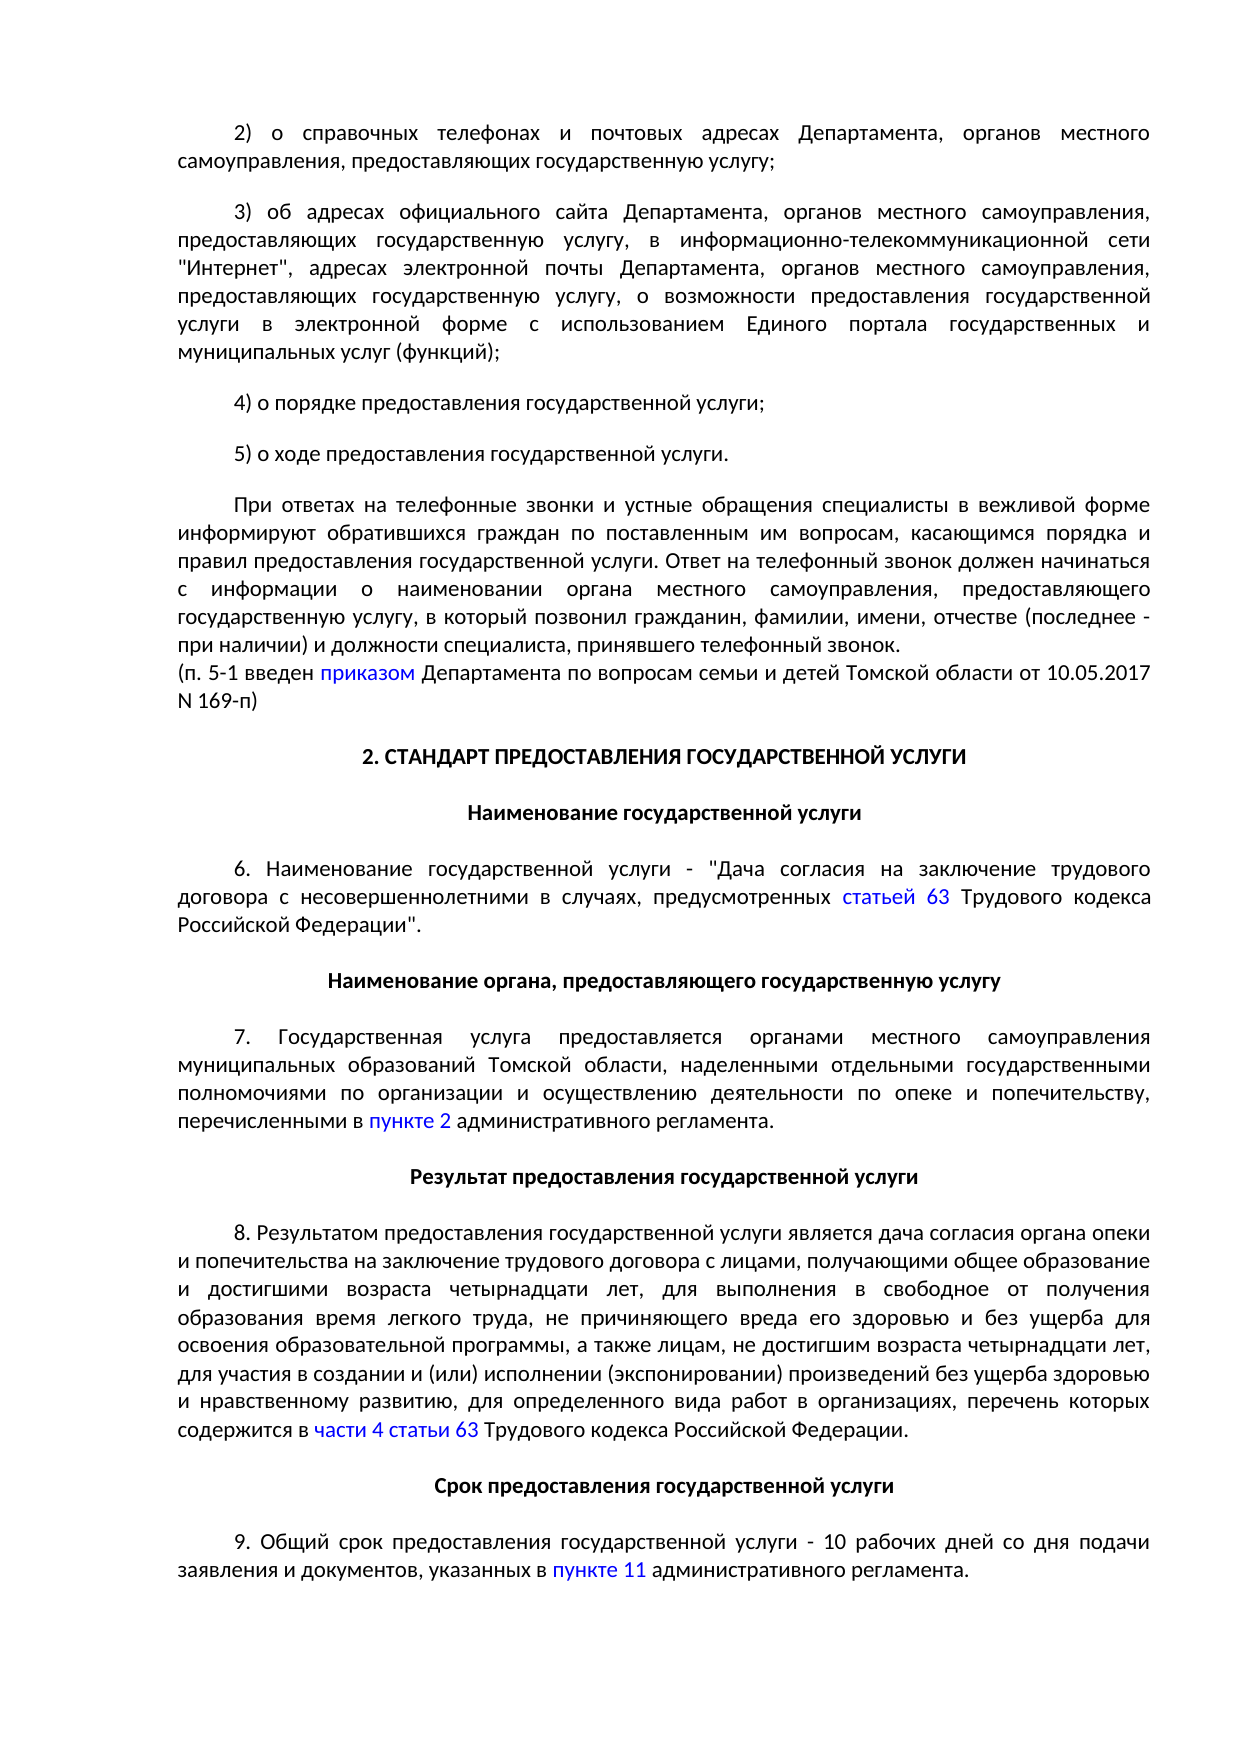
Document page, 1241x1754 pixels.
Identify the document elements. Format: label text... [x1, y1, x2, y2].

text 7. Государственная услуга предоставляется органами местного самоуправления муниципальных образований Томской области, наделенными отдельными государственными полномочиями по организации и осуществлению деятельности по опеке и попечительству, перечисленными в пункте 2 административного регламента. [177, 1022, 1152, 1134]
text 5) о ходе предоставления государственной услуги. [177, 439, 1152, 467]
text 6. Наименование государственной услуги - "Дача согласия на заключение трудового договора с несовершеннолетними в случаях, предусмотренных статьей 63 Трудового кодекса Российской Федерации". [177, 854, 1152, 938]
text 3) об адресах официального сайта Департамента, органов местного самоуправления, предоставляющих государственную услугу, в информационно-телекоммуникационной сети "Интернет", адресах электронной почты Департамента, органов местного самоуправления, предоставляющих государственную услугу, о возможности предоставления государственной услуги в электронной форме с использованием Единого портала государственных и муниципальных услуг (функций); [177, 197, 1152, 365]
text 9. Общий срок предоставления государственной услуги - 10 рабочих дней со дня подачи заявления и документов, указанных в пункте 11 административного регламента. [177, 1527, 1152, 1583]
title Срок предоставления государственной услуги [177, 1471, 1152, 1499]
title Наименование государственной услуги [177, 798, 1152, 826]
text 8. Результатом предоставления государственной услуги является дача согласия органа опеки и попечительства на заключение трудового договора с лицами, получающими общее образование и достигшими возраста четырнадцати лет, для выполнения в свободное от получения образования время легкого труда, не причиняющего вреда его здоровью и без ущерба для освоения образовательной программы, а также лицам, не достигшим возраста четырнадцати лет, для участия в создании и (или) исполнении (экспонировании) произведений без ущерба здоровью и нравственному развитию, для определенного вида работ в организациях, перечень которых содержится в части 4 статьи 63 Трудового кодекса Российской Федерации. [177, 1218, 1152, 1443]
title 2. СТАНДАРТ ПРЕДОСТАВЛЕНИЯ ГОСУДАРСТВЕННОЙ УСЛУГИ [177, 742, 1152, 770]
text При ответах на телефонные звонки и устные обращения специалисты в вежливой форме информируют обратившихся граждан по поставленным им вопросам, касающимся порядка и правил предоставления государственной услуги. Ответ на телефонный звонок должен начинаться с информации о наименовании органа местного самоуправления, предоставляющего государственную услугу, в который позвонил гражданин, фамилии, имени, отчестве (последнее - при наличии) и должности специалиста, принявшего телефонный звонок. [177, 490, 1152, 658]
text 4) о порядке предоставления государственной услуги; [177, 388, 1152, 416]
text 2) о справочных телефонах и почтовых адресах Департамента, органов местного самоуправления, предоставляющих государственную услугу; [177, 118, 1152, 174]
title Наименование органа, предоставляющего государственную услугу [177, 966, 1152, 994]
text (п. 5-1 введен приказом Департамента по вопросам семьи и детей Томской области от 10.05.2017 N 169-п) [177, 658, 1152, 714]
title Результат предоставления государственной услуги [177, 1162, 1152, 1191]
